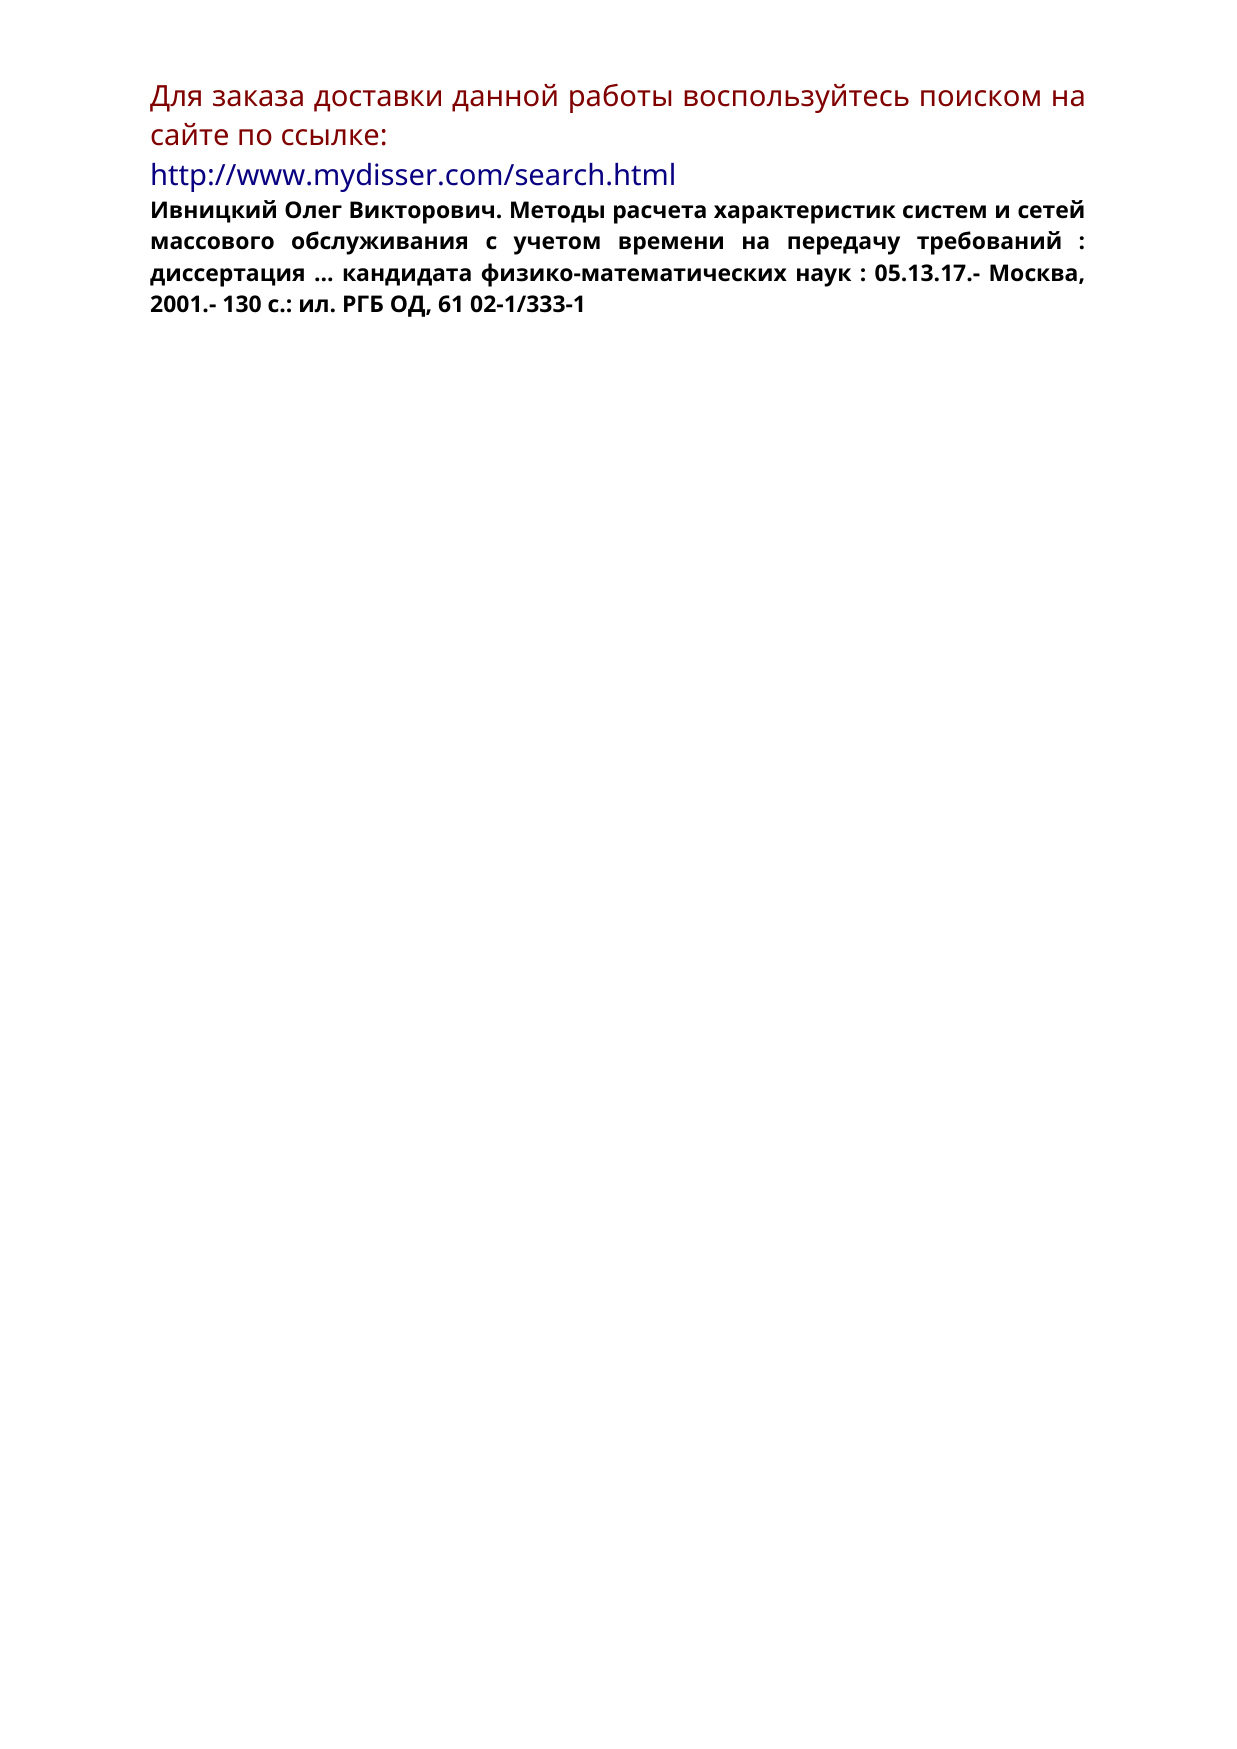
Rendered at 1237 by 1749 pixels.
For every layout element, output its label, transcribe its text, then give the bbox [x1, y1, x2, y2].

text Ивницкий Олег Викторович. Методы расчета характеристик систем и сетей массового обслуживания с учетом времени на передачу требований : диссертация ... кандидата физико-математических наук : 05.13.17.- Москва, 2001.- 130 с.: ил. РГБ ОД, 61 02-1/333-1 [150, 194, 1086, 319]
